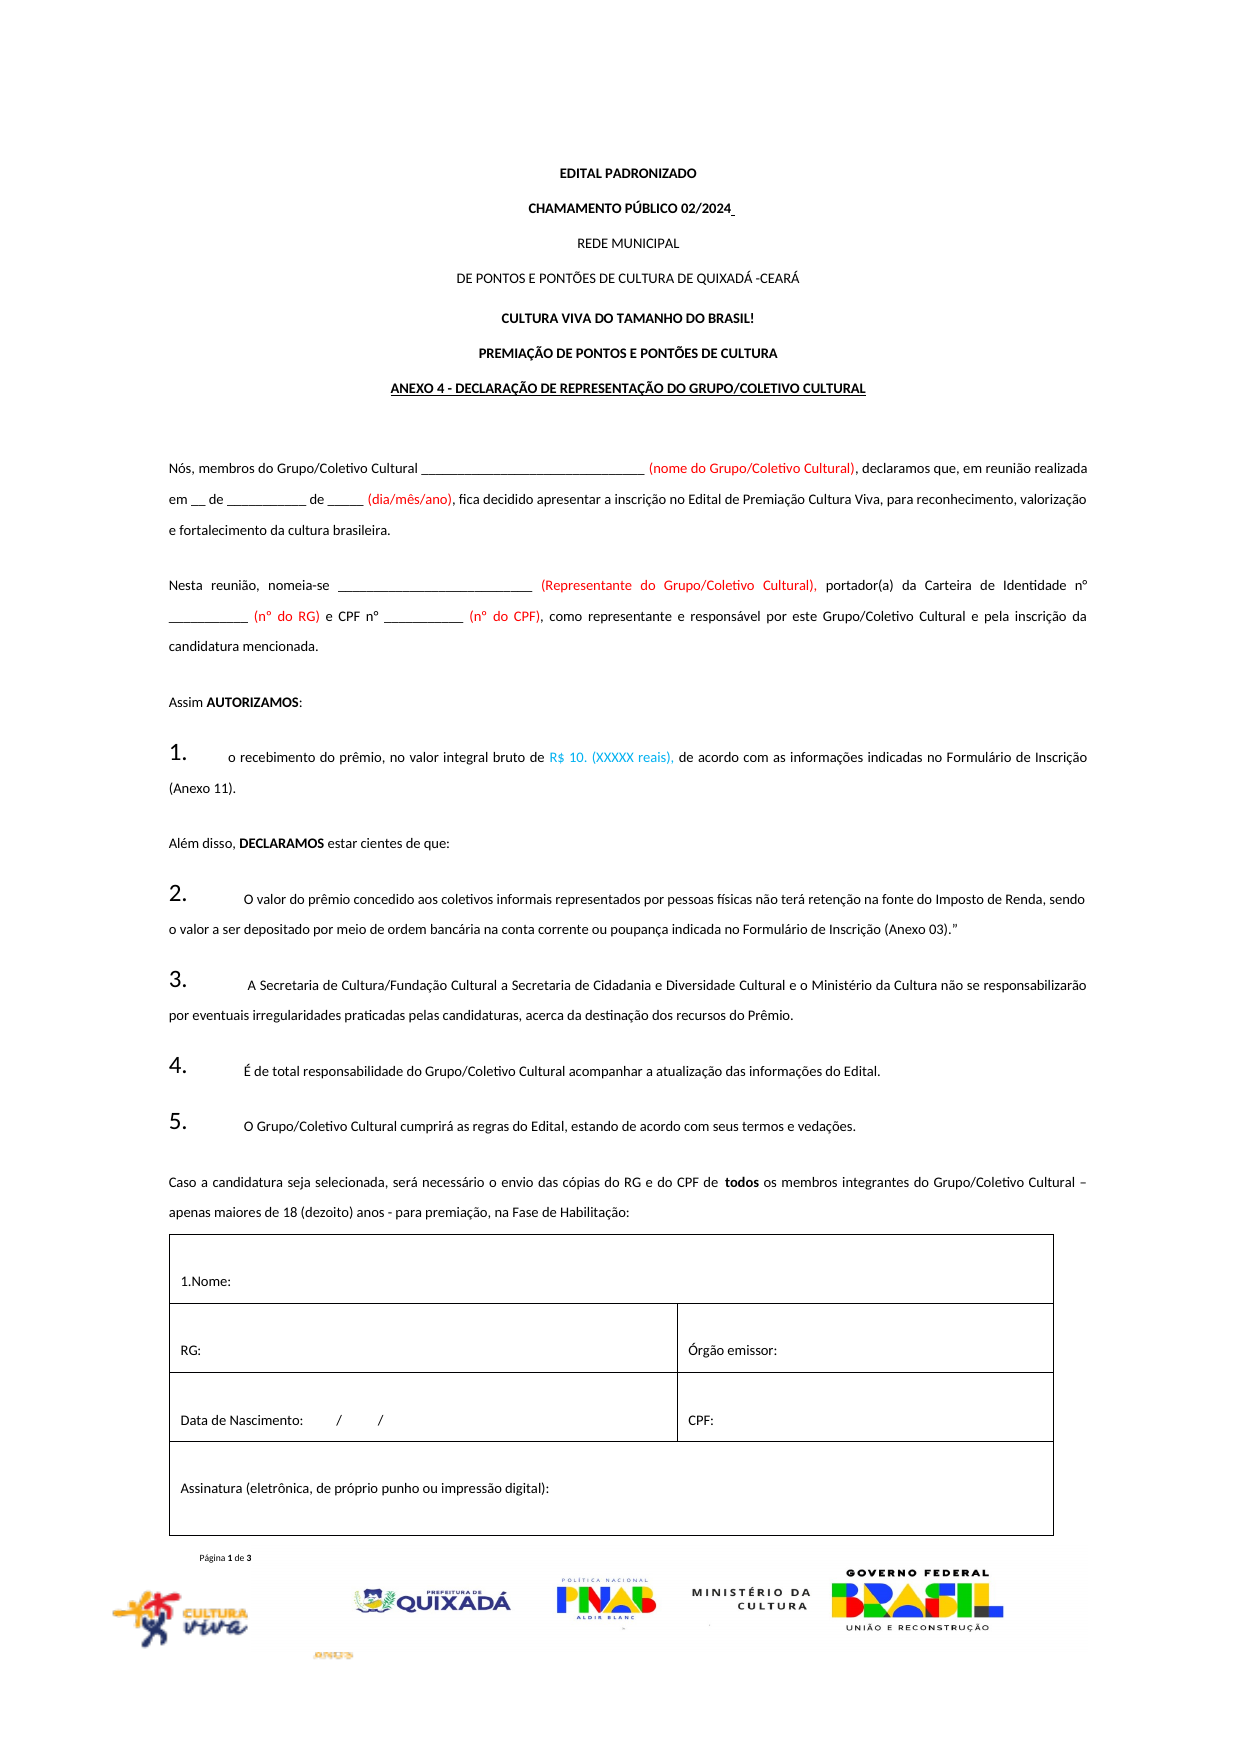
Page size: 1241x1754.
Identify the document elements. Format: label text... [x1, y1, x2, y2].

picture [62, 1543, 1088, 1684]
text Caso a candidatura seja selecionada, será necessário o envio das cópias do RG e do CPF de todos os membros integrantes do Grupo/Coletivo Cultural – apenas maiores de 18 (dezoito) anos - para premiação, na Fase de Habilitação: [168, 1160, 1087, 1221]
text ANEXO 4 - DECLARAÇÃO DE REPRESENTAÇÃO DO GRUPO/COLETIVO CULTURAL [168, 367, 1087, 397]
table_cell Órgão emissor: [678, 1304, 1053, 1372]
text CHAMAMENTO PÚBLICO 02/2024 [168, 187, 1087, 218]
text CULTURA VIVA DO TAMANHO DO BRASIL! [168, 297, 1087, 327]
text PREMIAÇÃO DE PONTOS E PONTÕES DE CULTURA [168, 332, 1087, 362]
table_header 1.Nome: [170, 1235, 1053, 1303]
text Assim AUTORIZAMOS: [168, 680, 1087, 711]
list A Secretaria de Cultura/Fundação Cultural a Secretaria de Cidadania e Diversidade Cultural e o Ministério da Cultura não se responsabilizarão por eventuais irregularidades praticadas pelas candidaturas, acerca da destinação dos recursos do Prêmio. [168, 963, 1087, 1024]
text Nós, membros do Grupo/Coletivo Cultural _______________________________ (nome do Grupo/Coletivo Cultural), declaramos que, em reunião realizada em __ de ___________ de _____ (dia/mês/ano), fica decidido apresentar a inscrição no Edital de Premiação Cultura Viva, para reconhecimento, valorização e fortalecimento da cultura brasileira. [168, 447, 1087, 539]
table_cell Assinatura (eletrônica, de próprio punho ou impressão digital): [170, 1442, 1053, 1535]
text DE PONTOS E PONTÕES DE CULTURA DE QUIXADÁ -CEARÁ [168, 257, 1087, 288]
text Nesta reunião, nomeia-se ___________________________ (Representante do Grupo/Coletivo Cultural), portador(a) da Carteira de Identidade n° ___________ (nº do RG) e CPF n° ___________ (nº do CPF), como representante e responsável por este Grupo/Coletivo Cultural e pela inscrição da candidatura mencionada. [168, 564, 1087, 655]
table_cell CPF: [678, 1373, 1053, 1441]
list o recebimento do prêmio, no valor integral bruto de R$ 10. (XXXXX reais), de acordo com as informações indicadas no Formulário de Inscrição (Anexo 11). [168, 736, 1087, 797]
list O valor do prêmio concedido aos coletivos informais representados por pessoas físicas não terá retenção na fonte do Imposto de Renda, sendo o valor a ser depositado por meio de ordem bancária na conta corrente ou poupança indicada no Formulário de Inscrição (Anexo 03).” [168, 877, 1087, 938]
text REDE MUNICIPAL [168, 222, 1087, 253]
list É de total responsabilidade do Grupo/Coletivo Cultural acompanhar a atualização das informações do Edital. [168, 1049, 1087, 1080]
text EDITAL PADRONIZADO [168, 152, 1087, 183]
table_cell Data de Nascimento: / / [170, 1373, 677, 1441]
list O Grupo/Coletivo Cultural cumprirá as regras do Edital, estando de acordo com seus termos e vedações. [168, 1105, 1087, 1135]
table_cell RG: [170, 1304, 677, 1372]
text Além disso, DECLARAMOS estar cientes de que: [168, 822, 1087, 852]
